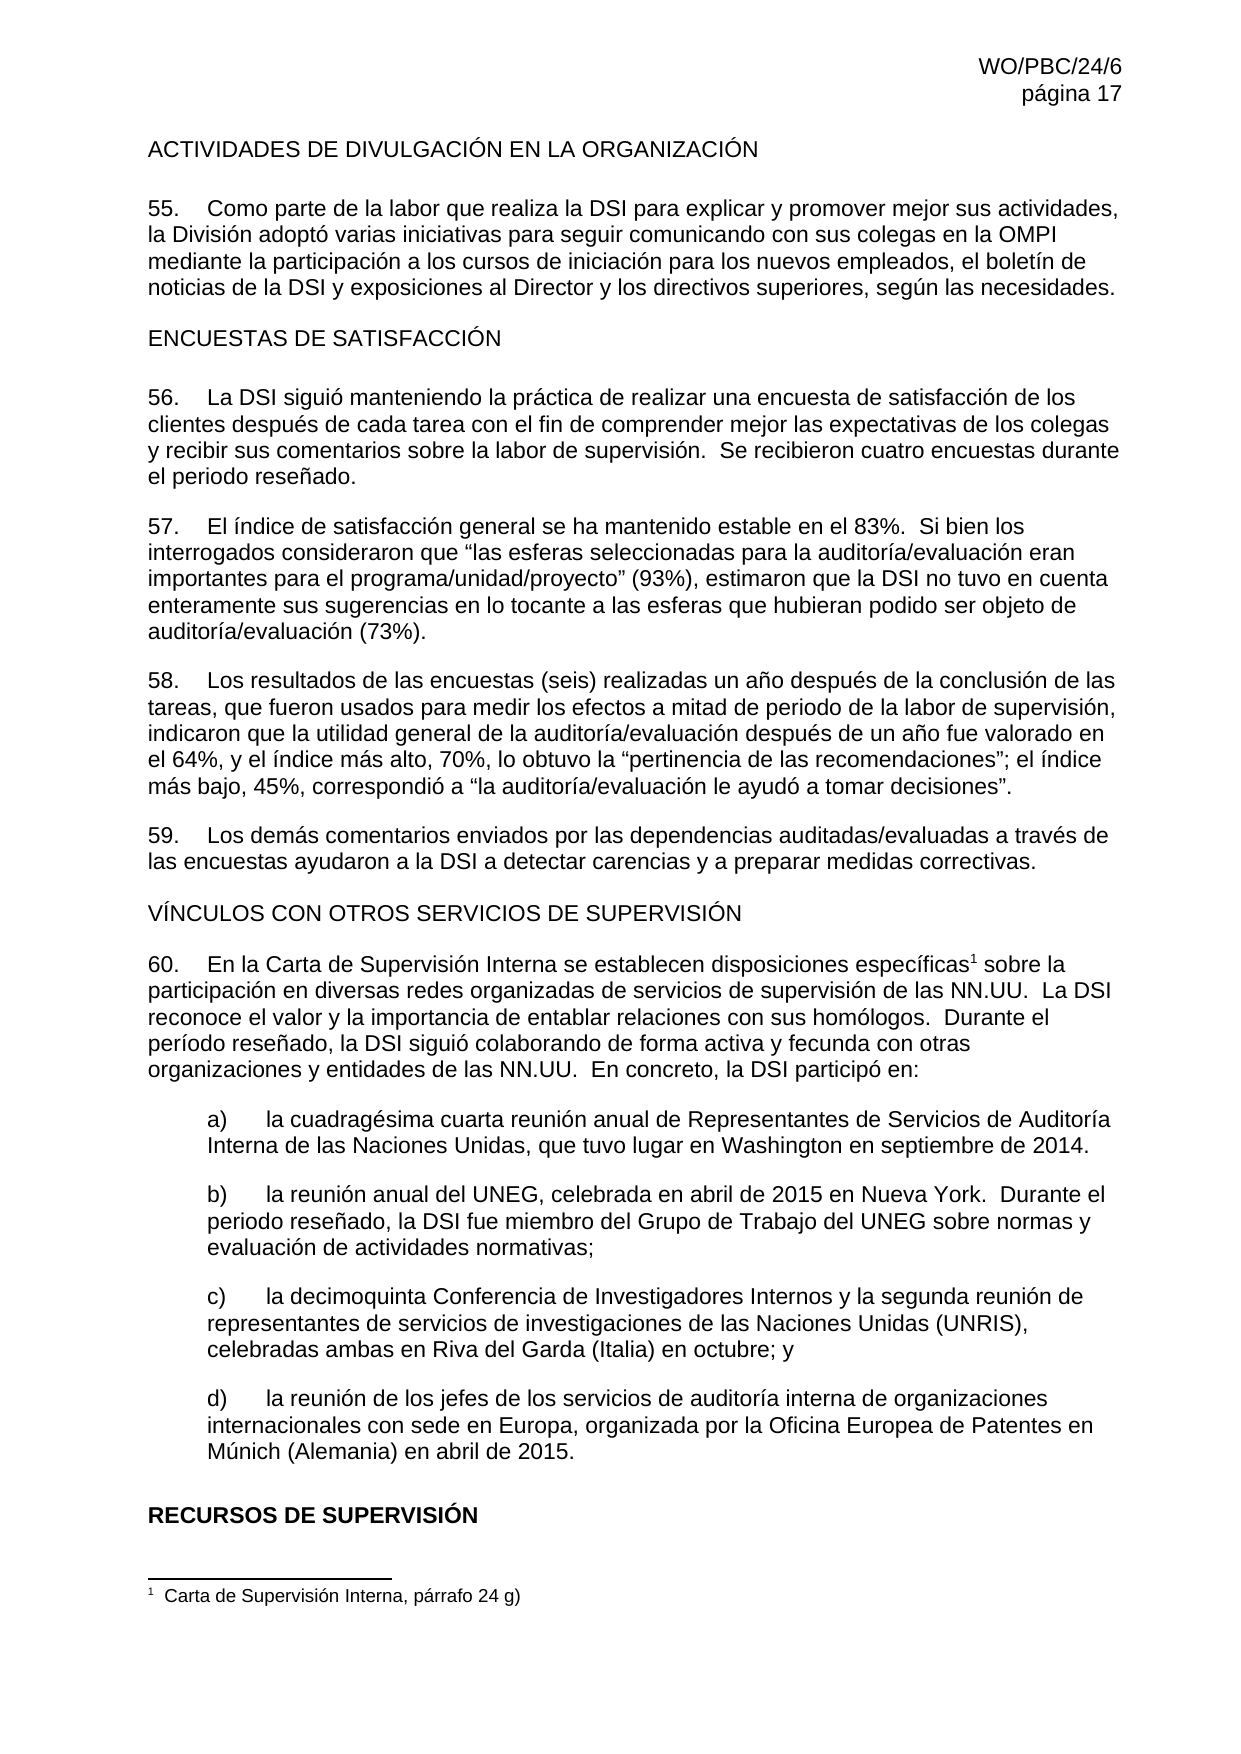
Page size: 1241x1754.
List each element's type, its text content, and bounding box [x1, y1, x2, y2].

list la reunión de los jefes de los servicios de auditoría interna de organizaciones internacionales con sede en Europa, organizada por la Oficina Europea de Patentes en Múnich (Alemania) en abril de 2015. [207, 1385, 1122, 1464]
list El índice de satisfacción general se ha mantenido estable en el 83%. Si bien los interrogados consideraron que “las esferas seleccionadas para la auditoría/evaluación eran importantes para el programa/unidad/proyecto” (93%), estimaron que la DSI no tuvo en cuenta enteramente sus sugerencias en lo tocante a las esferas que hubieran podido ser objeto de auditoría/evaluación (73%). [148, 513, 1122, 644]
list Los resultados de las encuestas (seis) realizadas un año después de la conclusión de las tareas, que fueron usados para medir los efectos a mitad de periodo de la labor de supervisión, indicaron que la utilidad general de la auditoría/evaluación después de un año fue valorado en el 64%, y el índice más alto, 70%, lo obtuvo la “pertinencia de las recomendaciones”; el índice más bajo, 45%, correspondió a “la auditoría/evaluación le ayudó a tomar decisiones”. [148, 667, 1122, 799]
list Como parte de la labor que realiza la DSI para explicar y promover mejor sus actividades, la División adoptó varias iniciativas para seguir comunicando con sus colegas en la OMPI mediante la participación a los cursos de iniciación para los nuevos empleados, el boletín de noticias de la DSI y exposiciones al Director y los directivos superiores, según las necesidades. [148, 195, 1122, 300]
subtitle encuestas de satisfacción [148, 325, 1122, 352]
subtitle ACTIVIDADES DE DIvULGAcióN EN LA ORgANIZACIÓN [148, 136, 1122, 162]
list la cuadragésima cuarta reunión anual de Representantes de Servicios de Auditoría Interna de las Naciones Unidas, que tuvo lugar en Washington en septiembre de 2014. [207, 1106, 1122, 1158]
subtitle VÍNCULOS CON OTRos servicios DE SUPERVISIÓN [148, 900, 1122, 926]
list la reunión anual del UNEG, celebrada en abril de 2015 en Nueva York. Durante el periodo reseñado, la DSI fue miembro del Grupo de Trabajo del UNEG sobre normas y evaluación de actividades normativas; [207, 1181, 1122, 1260]
subtitle RECURSOS DE SUPERVISIÓN [148, 1502, 1122, 1528]
list la decimoquinta Conferencia de Investigadores Internos y la segunda reunión de representantes de servicios de investigaciones de las Naciones Unidas (UNRIS), celebradas ambas en Riva del Garda (Italia) en octubre; y [207, 1283, 1122, 1362]
list Los demás comentarios enviados por las dependencias auditadas/evaluadas a través de las encuestas ayudaron a la DSI a detectar carencias y a preparar medidas correctivas. [148, 822, 1122, 875]
list La DSI siguió manteniendo la práctica de realizar una encuesta de satisfacción de los clientes después de cada tarea con el fin de comprender mejor las expectativas de los colegas y recibir sus comentarios sobre la labor de supervisión. Se recibieron cuatro encuestas durante el periodo reseñado. [148, 384, 1122, 490]
list En la Carta de Supervisión Interna se establecen disposiciones específicas sobre la participación en diversas redes organizadas de servicios de supervisión de las NN.UU. La DSI reconoce el valor y la importancia de entablar relaciones con sus homólogos. Durante el período reseñado, la DSI siguió colaborando de forma activa y fecunda con otras organizaciones y entidades de las NN.UU. En concreto, la DSI participó en: [148, 951, 1122, 1083]
